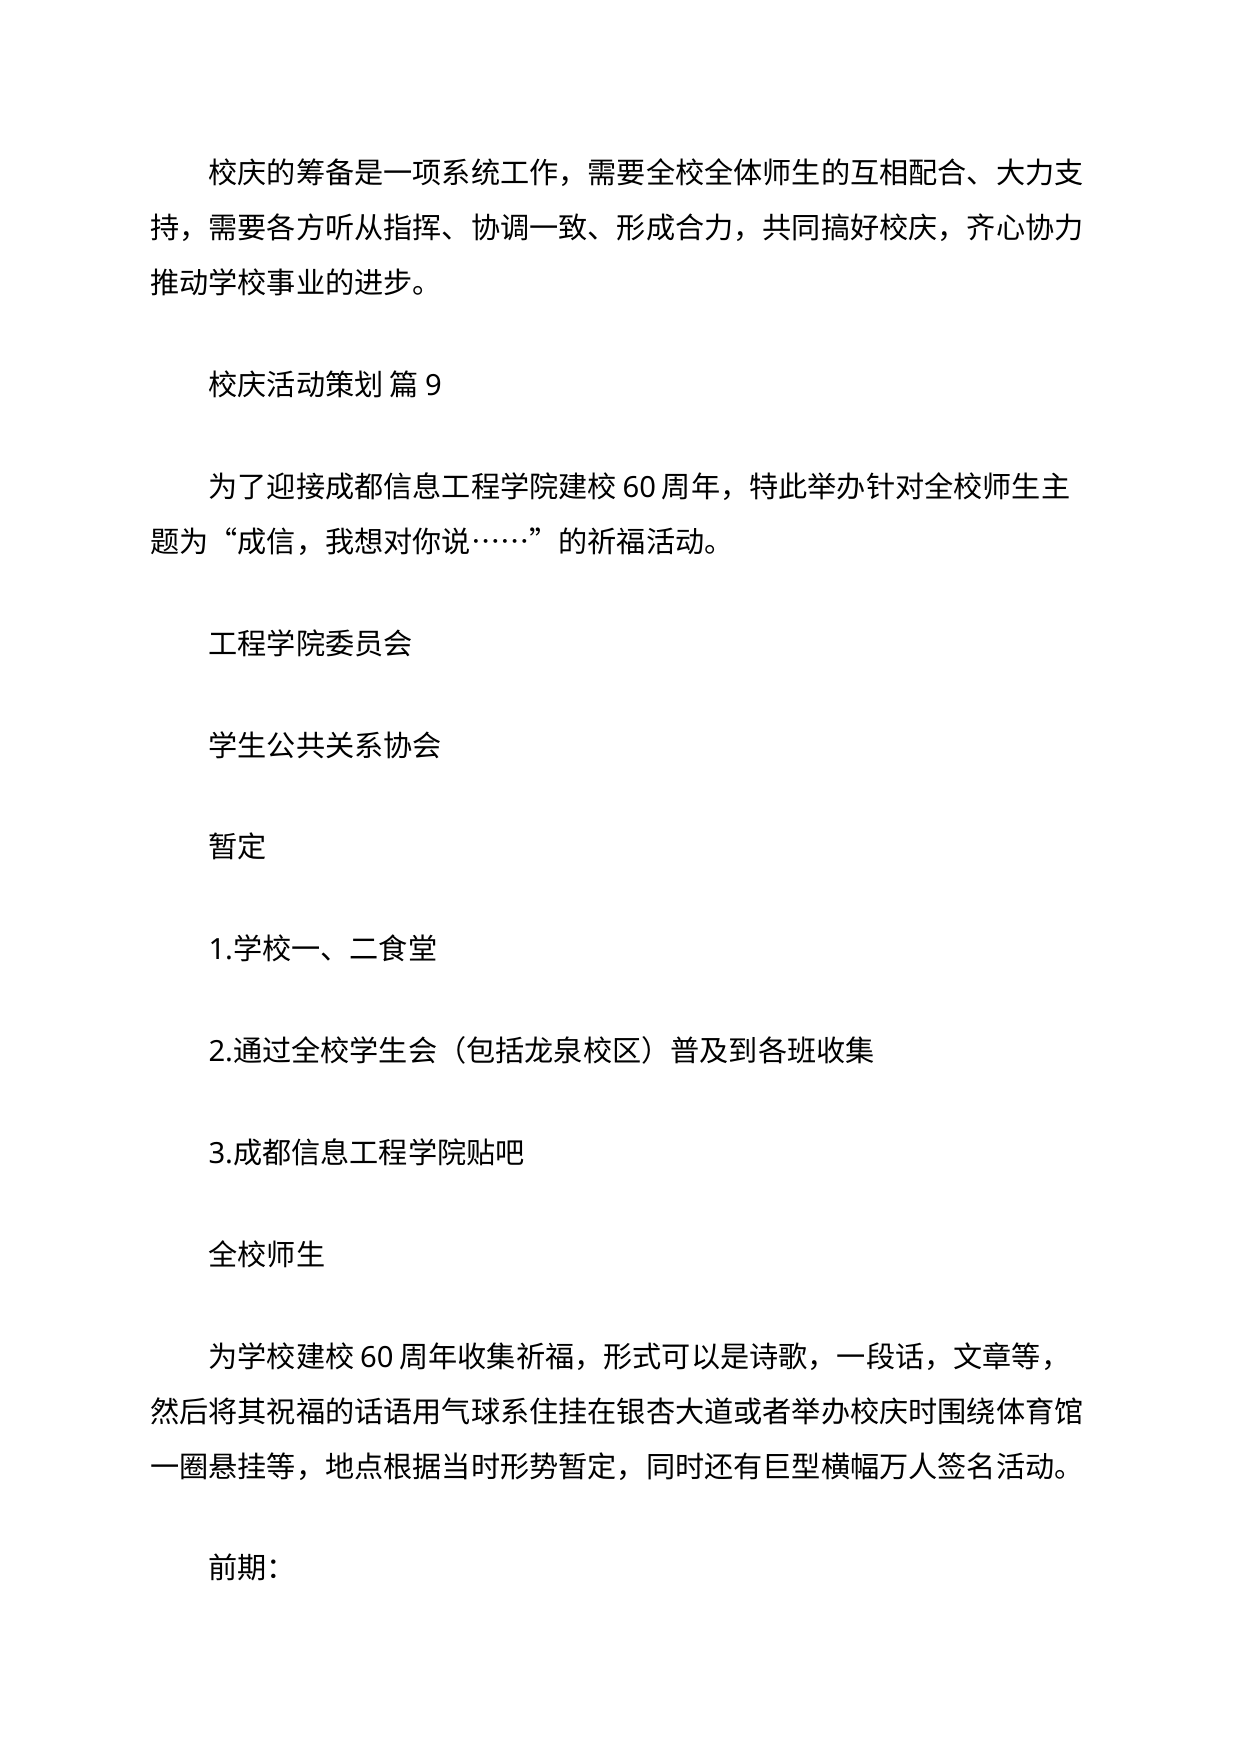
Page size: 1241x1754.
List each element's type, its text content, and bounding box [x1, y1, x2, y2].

text 2.通过全校学生会（包括龙泉校区）普及到各班收集 [150, 1028, 1090, 1070]
text 1.学校一、二食堂 [150, 926, 1090, 968]
text 3.成都信息工程学院贴吧 [150, 1129, 1090, 1172]
text 校庆的筹备是一项系统工作，需要全校全体师生的互相配合、大力支持，需要各方听从指挥、协调一致、形成合力，共同搞好校庆，齐心协力推动学校事业的进步。 [150, 150, 1090, 302]
text 全校师生 [150, 1232, 1090, 1274]
text 工程学院委员会 [150, 620, 1090, 663]
text 暂定 [150, 824, 1090, 866]
text 学生公共关系协会 [150, 722, 1090, 764]
text 为学校建校60周年收集祈福，形式可以是诗歌，一段话，文章等，然后将其祝福的话语用气球系住挂在银杏大道或者举办校庆时围绕体育馆一圈悬挂等，地点根据当时形势暂定，同时还有巨型横幅万人签名活动。 [150, 1333, 1090, 1486]
text 校庆活动策划 篇9 [150, 362, 1090, 404]
text 为了迎接成都信息工程学院建校60周年，特此举办针对全校师生主题为“成信，我想对你说……”的祈福活动。 [150, 463, 1090, 561]
text 前期： [150, 1545, 1090, 1587]
